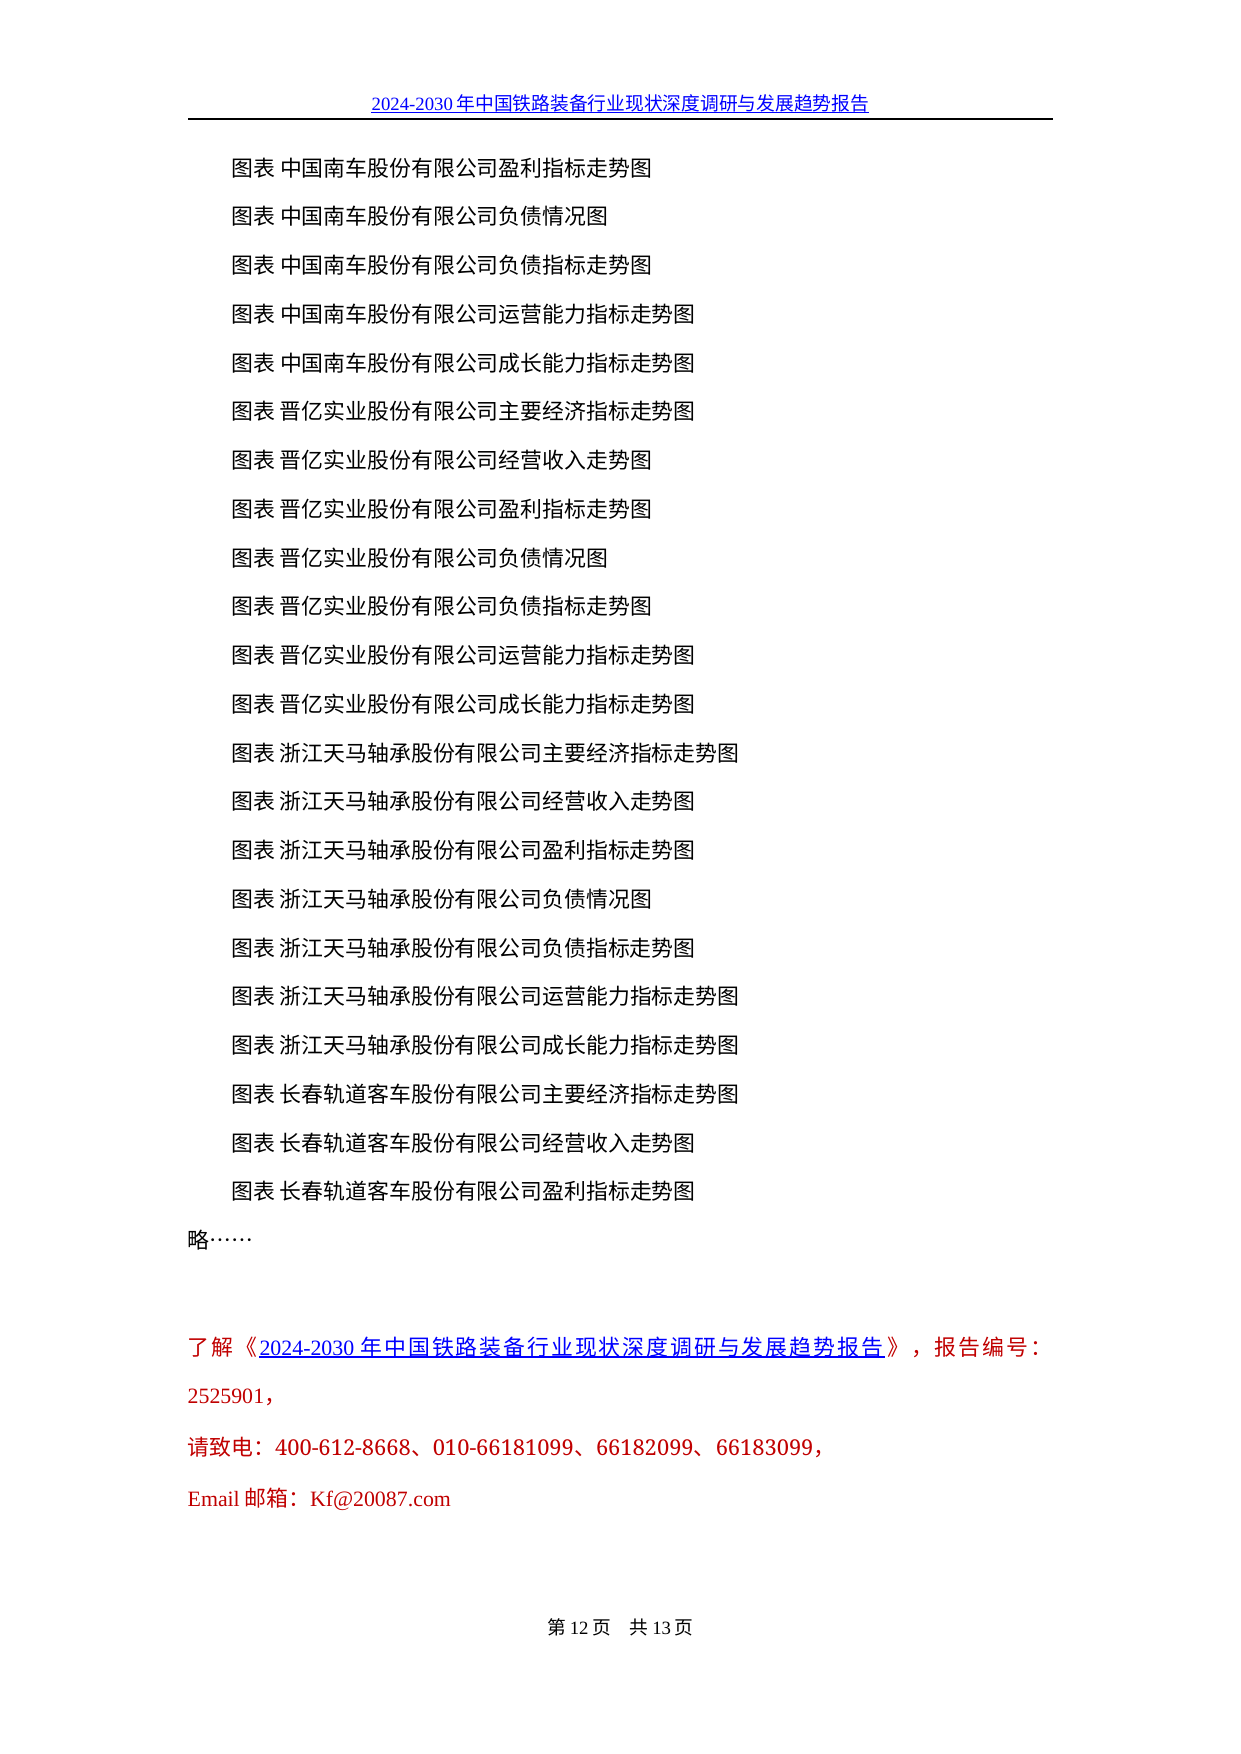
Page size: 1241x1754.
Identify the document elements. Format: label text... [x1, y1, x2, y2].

text Email邮箱：Kf@20087.com [187, 1481, 1053, 1513]
text 了解《2024-2030年中国铁路装备行业现状深度调研与发展趋势报告》，报告编号：2525901， [187, 1329, 1053, 1410]
text 请致电：400-612-8668、010-66181099、66182099、66183099， [187, 1429, 1053, 1462]
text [187, 150, 1053, 1255]
